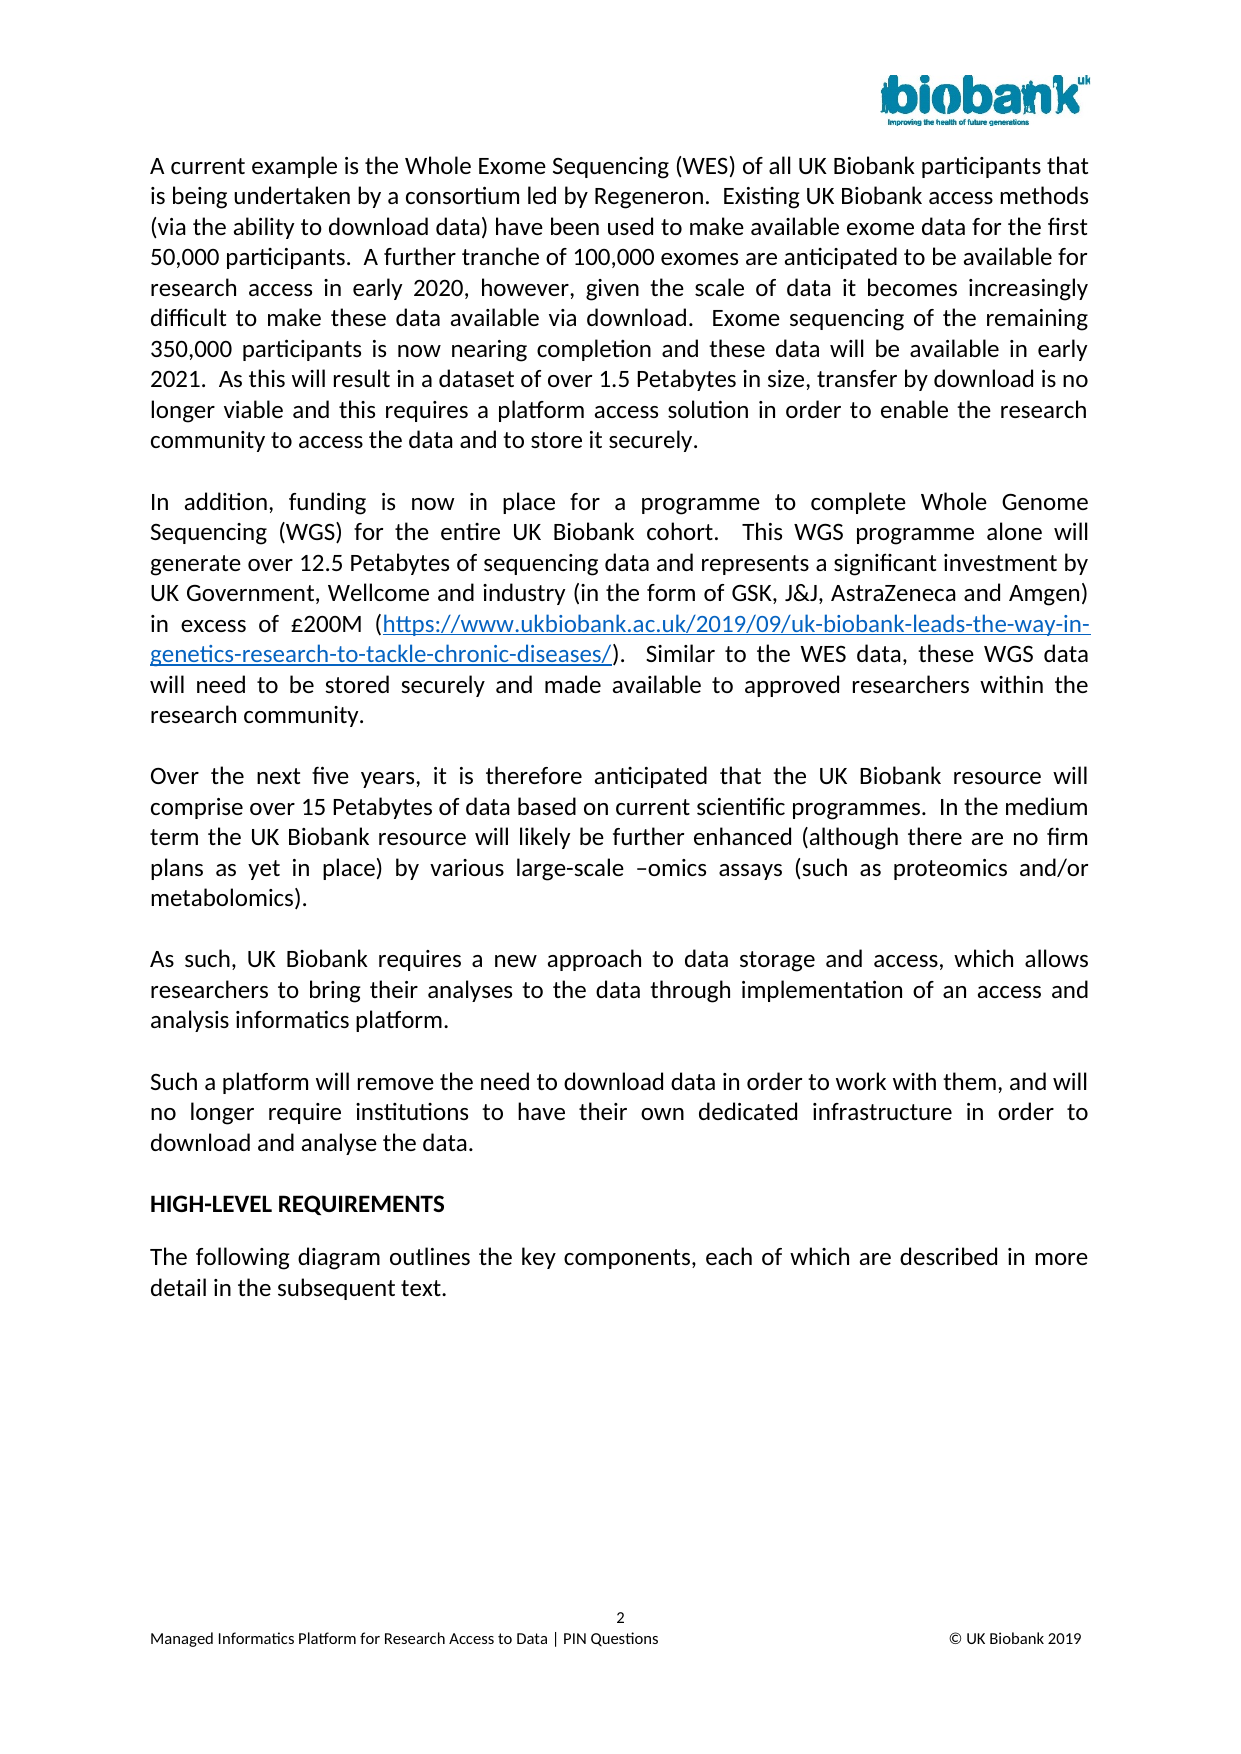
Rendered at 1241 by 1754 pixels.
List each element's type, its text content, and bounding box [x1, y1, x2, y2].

text HIGH-LEVEL REQUIREMENTS [150, 1188, 1090, 1218]
text In addition, funding is now in place for a programme to complete Whole Genome Sequencing (WGS) for the entire UK Biobank cohort. This WGS programme alone will generate over 12.5 Petabytes of sequencing data and represents a significant investment by UK Government, Wellcome and industry (in the form of GSK, J&J, AstraZeneca and Amgen) in excess of £200M (https://www.ukbiobank.ac.uk/2019/09/uk-biobank-leads-the-way-in-genetics-research-to-tackle-chronic-diseases/). Similar to the WES data, these WGS data will need to be stored securely and made available to approved researchers within the research community. [150, 486, 1090, 730]
text Such a platform will remove the need to download data in order to work with them, and will no longer require institutions to have their own dedicated infrastructure in order to download and analyse the data. [150, 1066, 1090, 1157]
picture [898, 92, 907, 106]
text As such, UK Biobank requires a new approach to data storage and access, which allows researchers to bring their analyses to the data through implementation of an access and analysis informatics platform. [150, 943, 1090, 1035]
picture [973, 92, 982, 107]
picture [880, 75, 1091, 126]
text The following diagram outlines the key components, each of which are described in more detail in the subsequent text. [150, 1241, 1090, 1302]
text A current example is the Whole Exome Sequencing (WES) of all UK Biobank participants that is being undertaken by a consortium led by Regeneron. Existing UK Biobank access methods (via the ability to download data) have been used to make available exome data for the first 50,000 participants. A further tranche of 100,000 exomes are anticipated to be available for research access in early 2020, however, given the scale of data it becomes increasingly difficult to make these data available via download. Exome sequencing of the remaining 350,000 participants is now nearing completion and these data will be available in early 2021. As this will result in a dataset of over 1.5 Petabytes in size, transfer by download is no longer viable and this requires a platform access solution in order to enable the research community to access the data and to store it securely. [150, 150, 1090, 455]
text Over the next five years, it is therefore anticipated that the UK Biobank resource will comprise over 15 Petabytes of data based on current scientific programmes. In the medium term the UK Biobank resource will likely be further enhanced (although there are no firm plans as yet in place) by various large-scale –omics assays (such as proteomics and/or metabolomics). [150, 760, 1090, 913]
